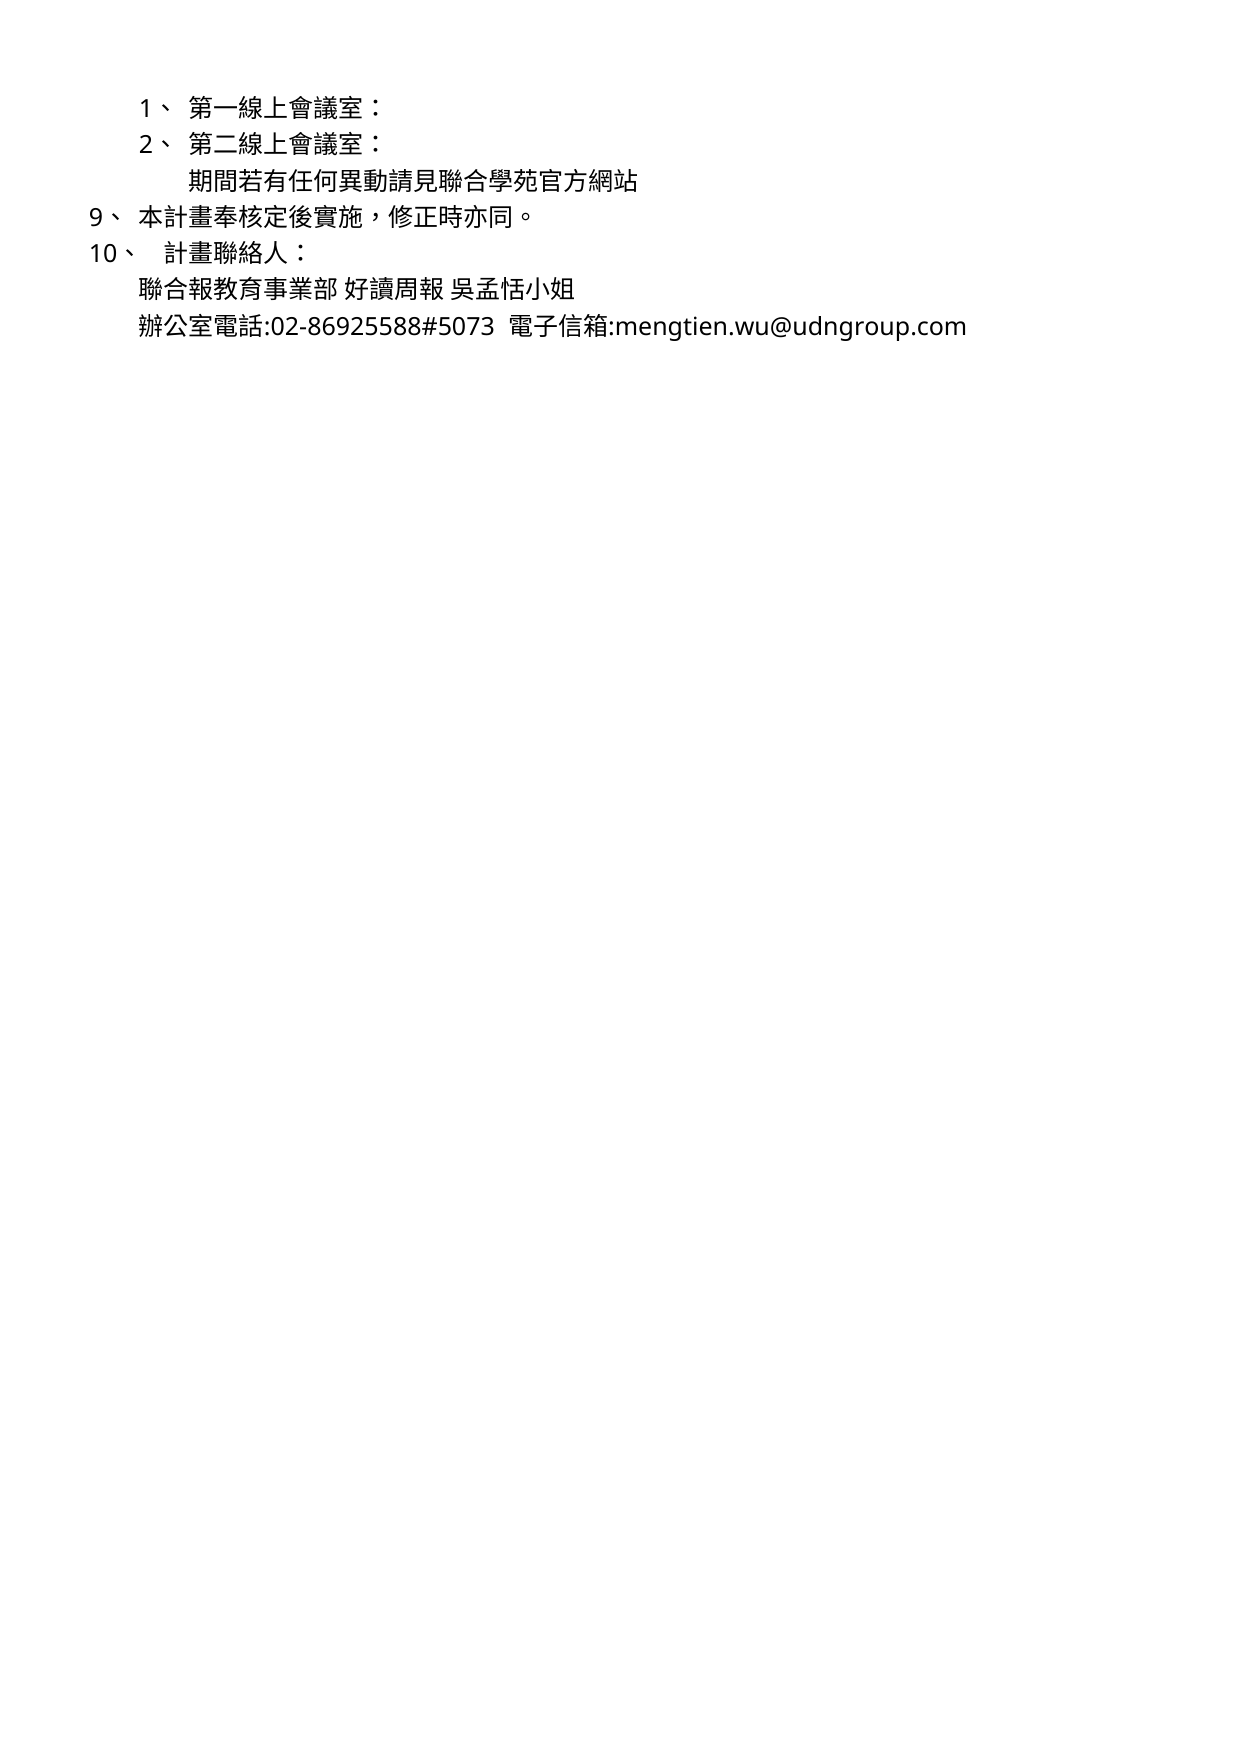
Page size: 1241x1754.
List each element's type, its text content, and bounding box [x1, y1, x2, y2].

list 本計畫奉核定後實施，修正時亦同。 [89, 197, 1152, 234]
text 期間若有任何異動請見聯合學苑官方網站 [189, 161, 1152, 197]
list 第二線上會議室： [139, 125, 1152, 161]
text 聯合報教育事業部 好讀周報 吳孟恬小姐 [139, 270, 1152, 306]
text 辦公室電話:02-86925588#5073 電子信箱:mengtien.wu@udngroup.com [139, 306, 1152, 342]
list 第一線上會議室： [139, 89, 1152, 125]
list 計畫聯絡人： [89, 234, 1152, 270]
